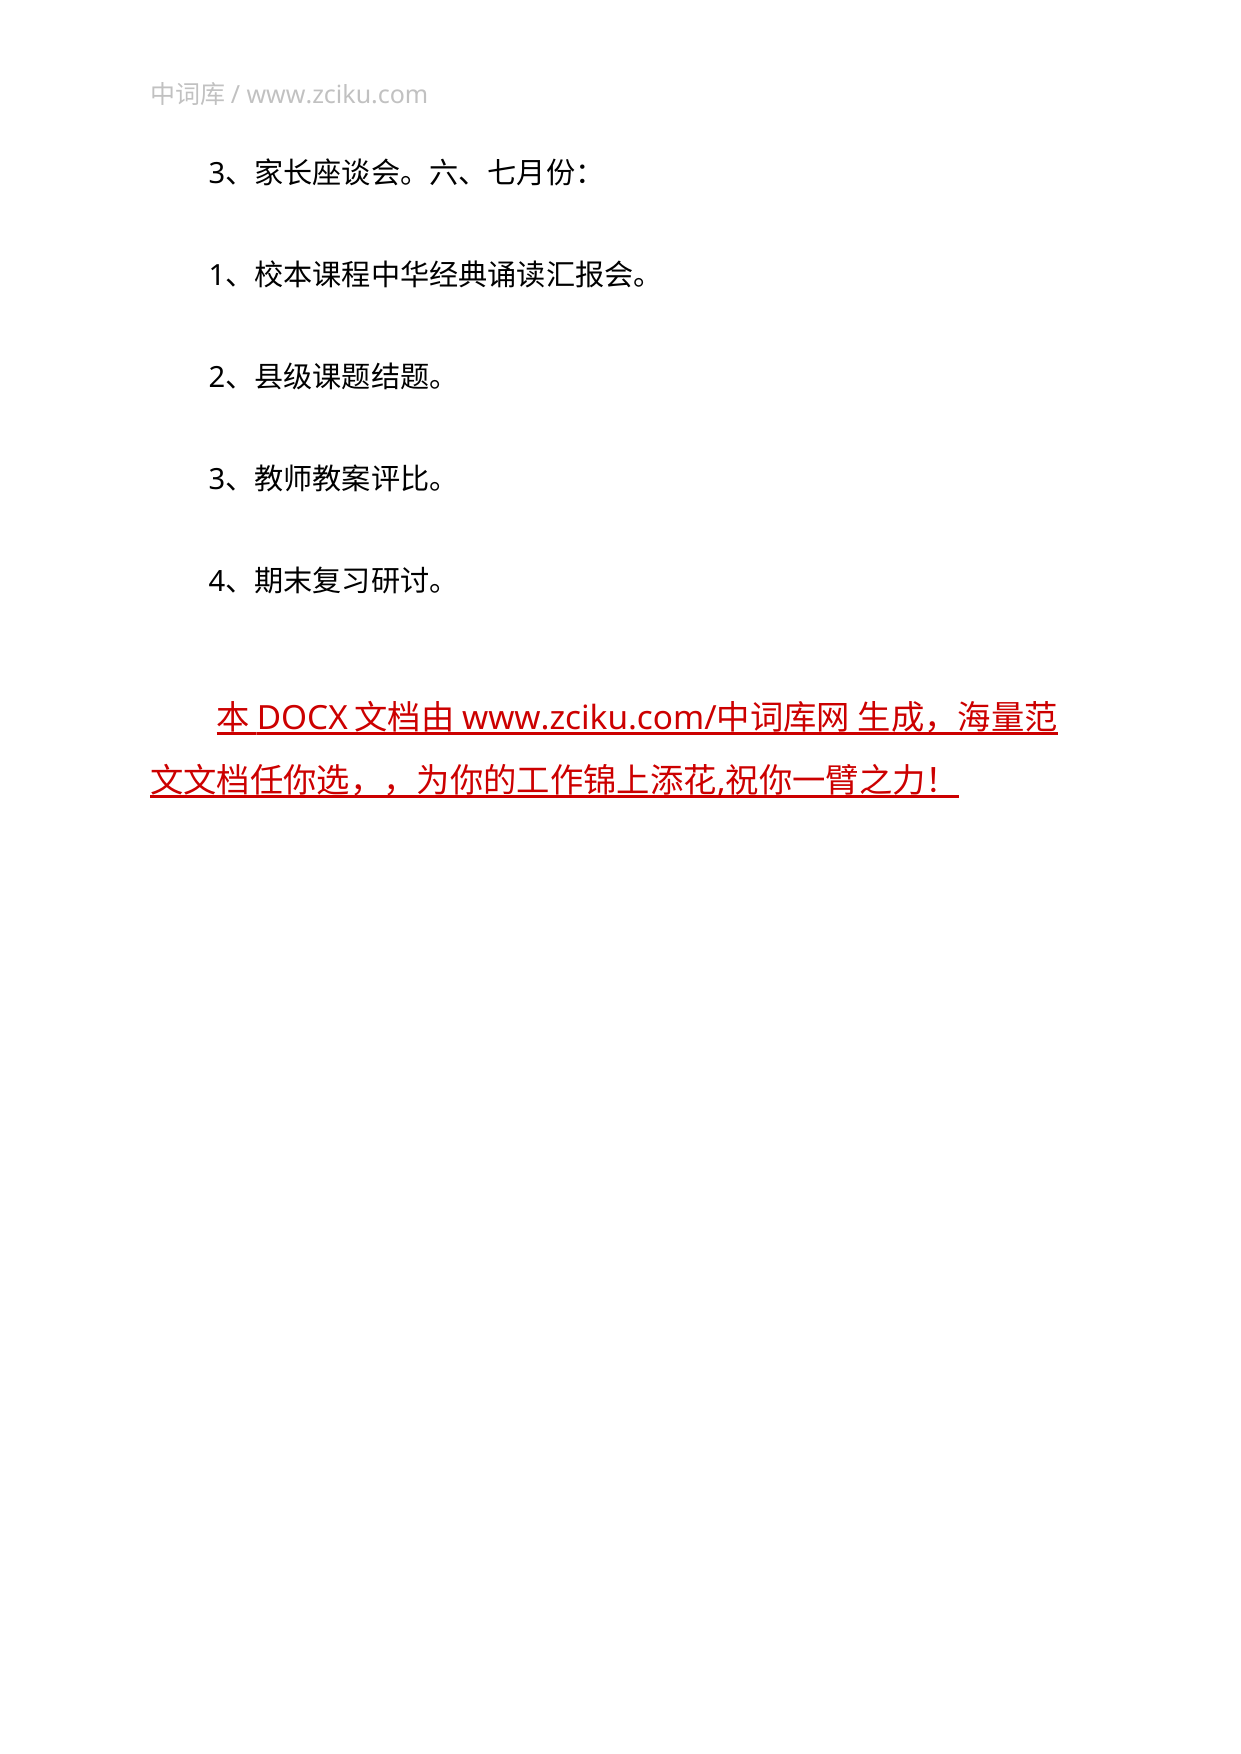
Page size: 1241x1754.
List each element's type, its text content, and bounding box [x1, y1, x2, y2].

text 2、县级课题结题。 [150, 354, 1090, 396]
text 3、家长座谈会。六、七月份： [150, 150, 1090, 192]
text 3、教师教案评比。 [150, 456, 1090, 498]
text 本DOCX文档由 www.zciku.com/中词库网 生成，海量范文文档任你选，，为你的工作锦上添花,祝你一臂之力！ [150, 691, 1090, 802]
text 4、期末复习研讨。 [150, 558, 1090, 600]
text 1、校本课程中华经典诵读汇报会。 [150, 252, 1090, 294]
